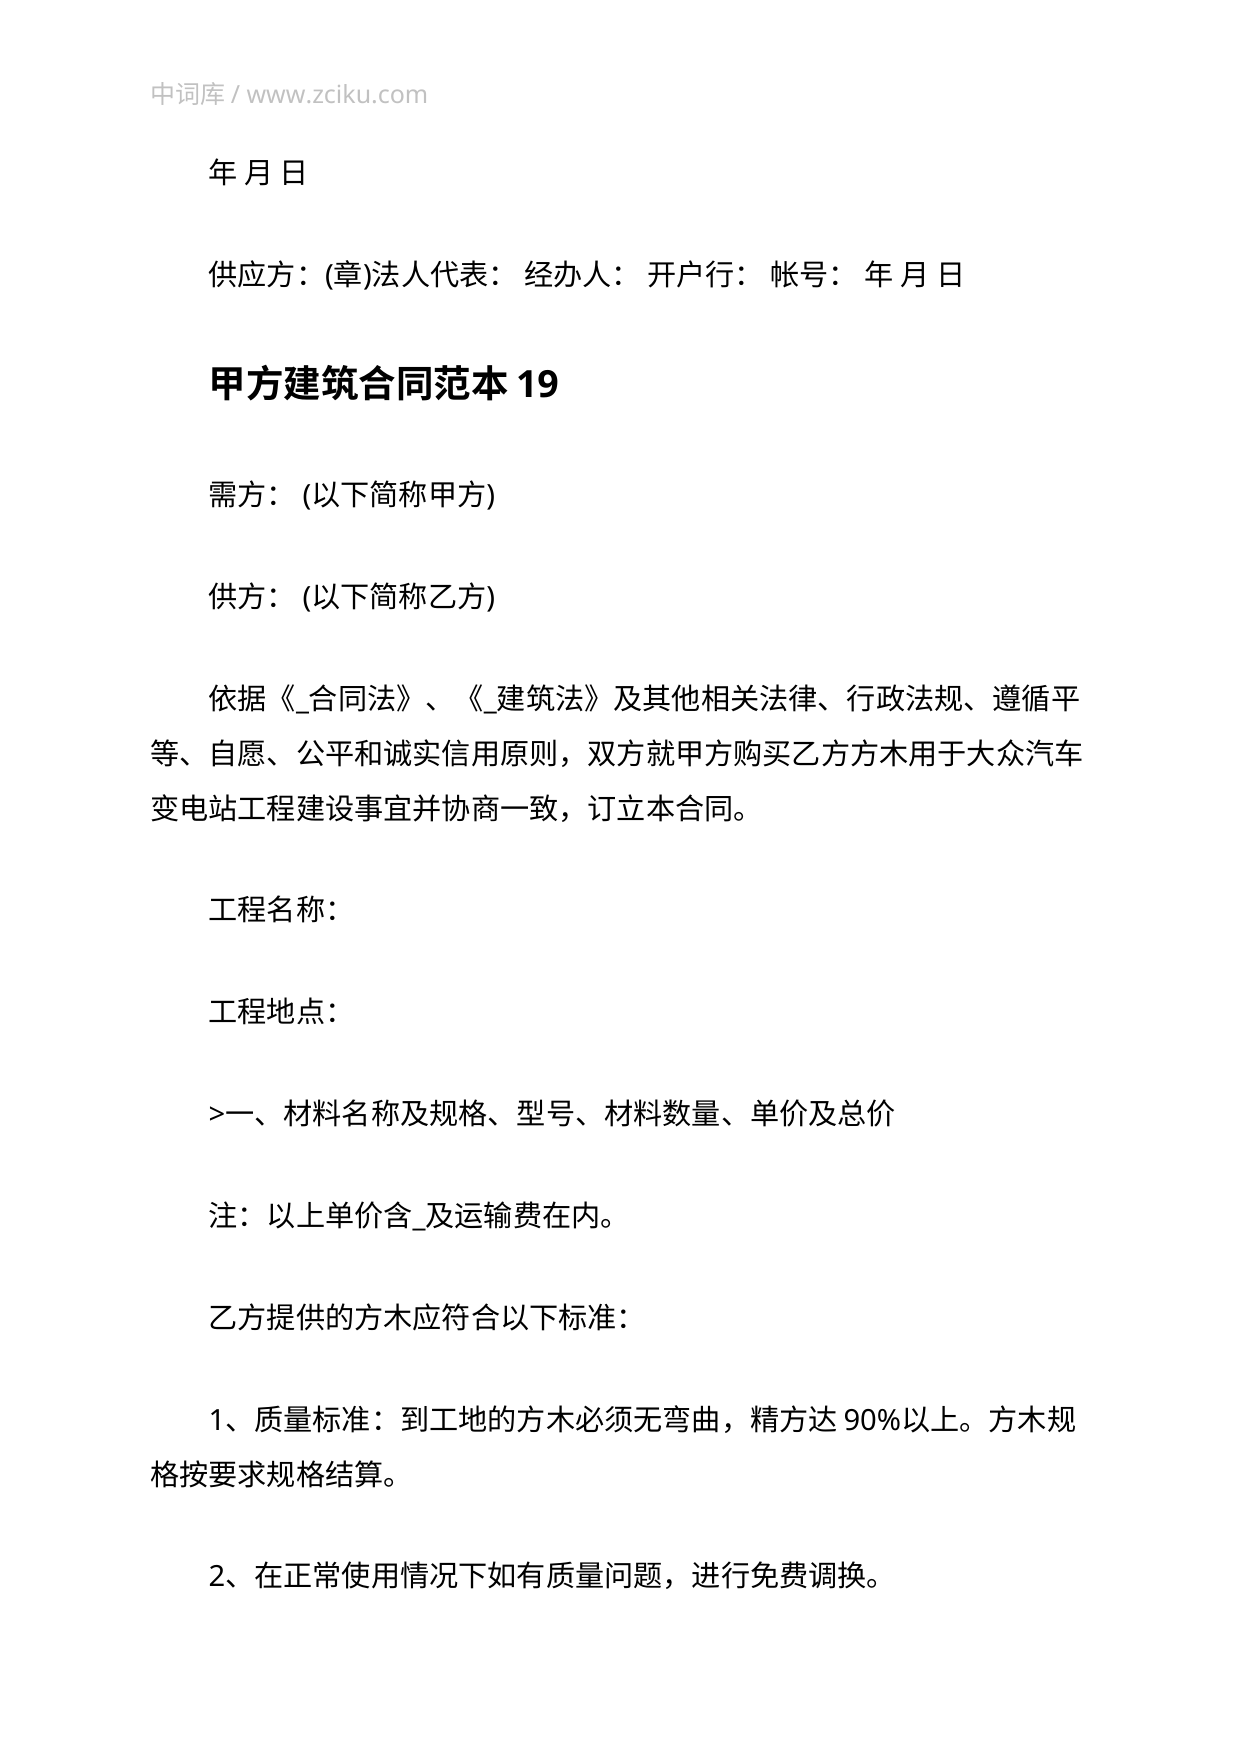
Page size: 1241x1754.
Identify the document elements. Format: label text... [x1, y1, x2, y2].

text 工程名称： [150, 887, 1090, 929]
text 工程地点： [150, 989, 1090, 1031]
text 2、在正常使用情况下如有质量问题，进行免费调换。 [150, 1553, 1090, 1595]
text 注：以上单价含_及运输费在内。 [150, 1192, 1090, 1235]
text 供方： (以下简称乙方) [150, 573, 1090, 616]
text 甲方建筑合同范本19 [150, 354, 1090, 408]
text 供应方：(章)法人代表： 经办人： 开户行： 帐号： 年 月 日 [150, 252, 1090, 294]
text 依据《_合同法》、《_建筑法》及其他相关法律、行政法规、遵循平等、自愿、公平和诚实信用原则，双方就甲方购买乙方方木用于大众汽车变电站工程建设事宜并协商一致，订立本合同。 [150, 675, 1090, 827]
text >一、材料名称及规格、型号、材料数量、单价及总价 [150, 1091, 1090, 1133]
text 乙方提供的方木应符合以下标准： [150, 1294, 1090, 1337]
text 需方： (以下简称甲方) [150, 471, 1090, 514]
text 年 月 日 [150, 150, 1090, 192]
text 1、质量标准：到工地的方木必须无弯曲，精方达90%以上。方木规格按要求规格结算。 [150, 1396, 1090, 1493]
